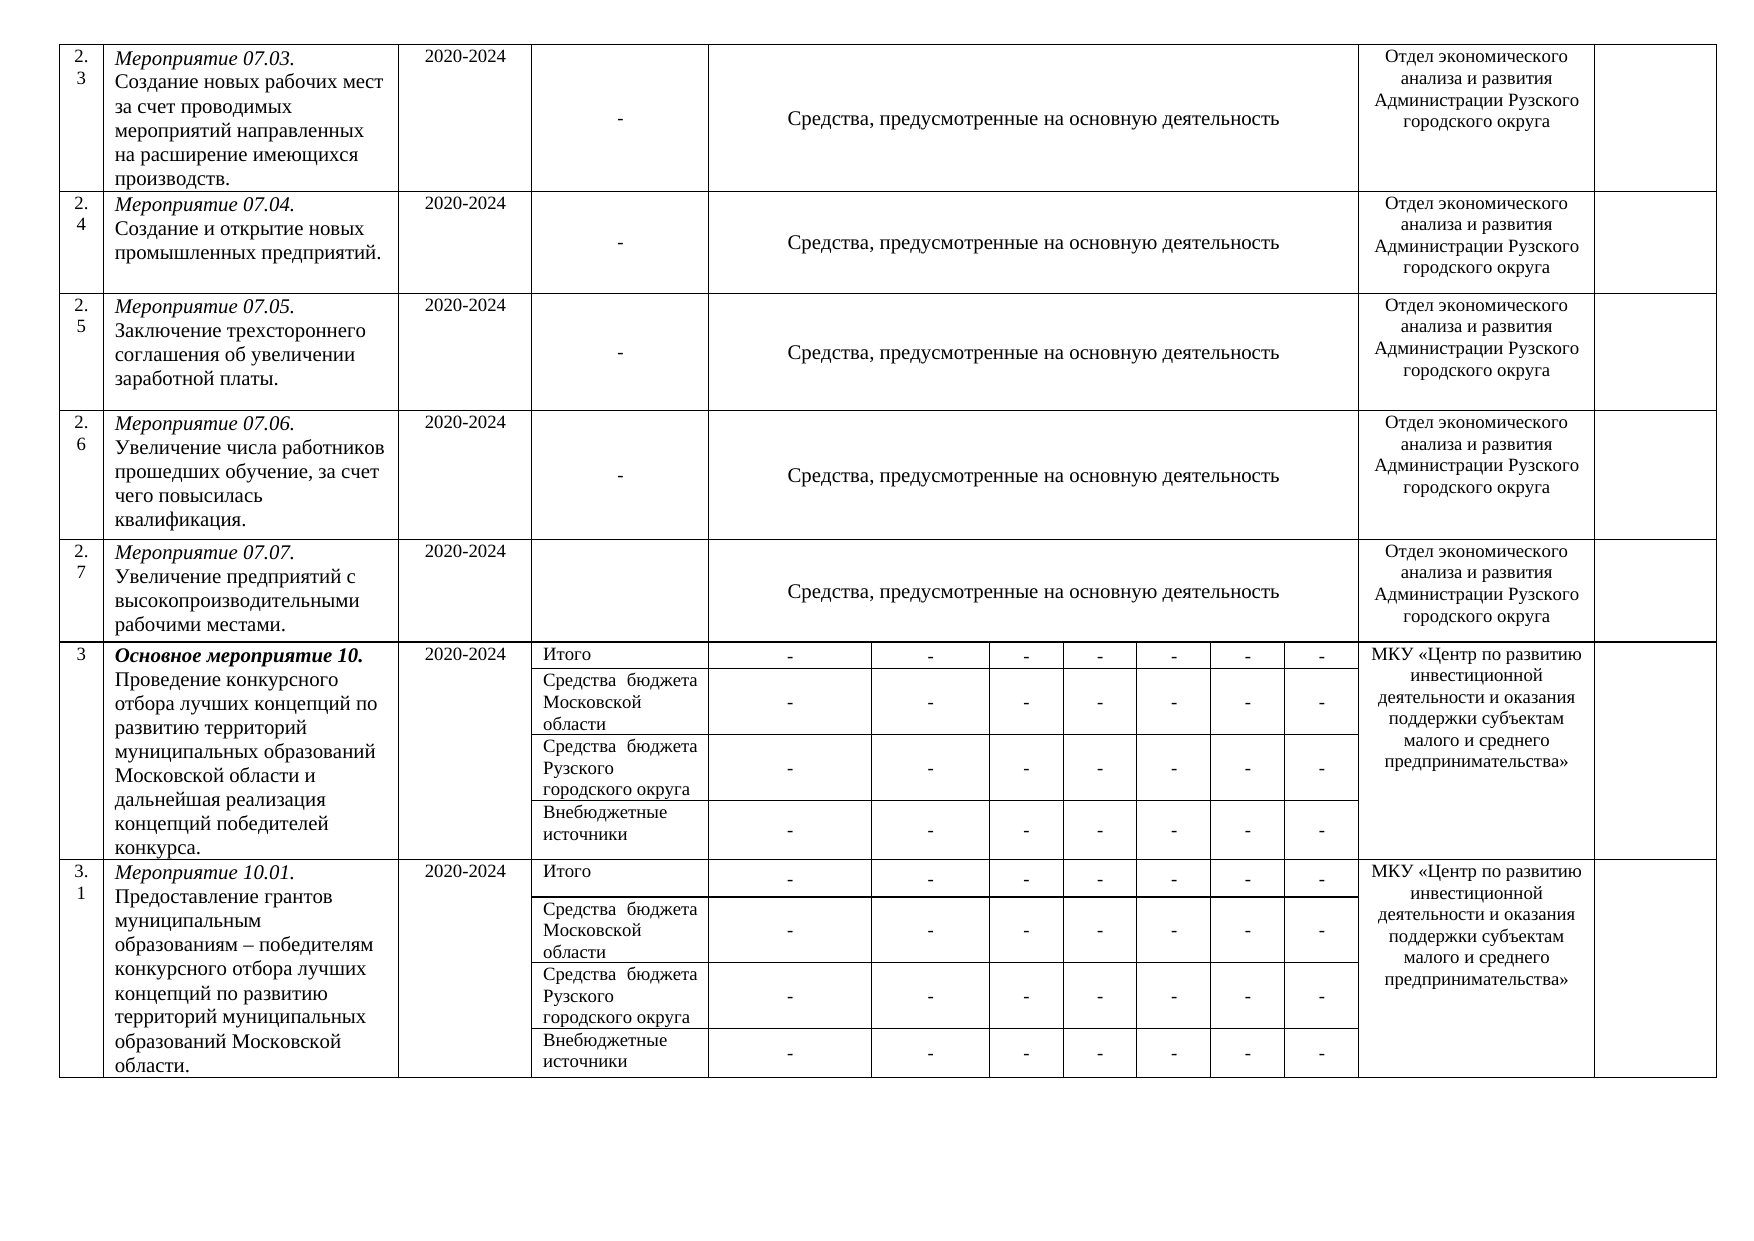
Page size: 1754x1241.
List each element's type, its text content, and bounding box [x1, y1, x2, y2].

table_cell Мероприятие 07.07. Увеличение предприятий с высокопроизводительными рабочими местами. [104, 540, 398, 641]
table_cell 2020-2024 [399, 643, 531, 859]
table_cell - [1211, 898, 1284, 962]
table_cell - [1211, 963, 1284, 1028]
table_cell - [990, 860, 1063, 896]
table_cell - [1211, 860, 1284, 896]
table_cell - [872, 1029, 989, 1077]
table_cell - [1137, 898, 1210, 962]
table_cell [1595, 192, 1716, 293]
table_cell - [1211, 643, 1284, 668]
table_cell - [532, 294, 708, 410]
table_cell - [1285, 1029, 1358, 1077]
table_cell - [1137, 669, 1210, 734]
table_cell [1595, 540, 1716, 641]
table_cell - [1137, 963, 1210, 1028]
table_cell - [990, 963, 1063, 1028]
table_cell - [872, 643, 989, 668]
table_cell Внебюджетные источники [532, 1029, 708, 1077]
table_cell - [1064, 801, 1136, 859]
table_cell - [1064, 898, 1136, 962]
table_cell [1595, 411, 1716, 539]
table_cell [1359, 45, 1594, 191]
table_cell Отдел экономического анализа и развития Администрации Рузского городского округа [1359, 192, 1594, 293]
table_cell - [1211, 735, 1284, 800]
table_cell Итого [532, 860, 708, 896]
table_cell - [990, 898, 1063, 962]
table_cell 3 [60, 643, 103, 859]
table_cell - [1211, 1029, 1284, 1077]
table_cell [1595, 643, 1716, 859]
table_cell 2020-2024 [399, 540, 531, 641]
table_cell - [709, 735, 871, 800]
table_cell Средства, предусмотренные на основную деятельность [709, 540, 1358, 641]
table_cell Средства, предусмотренные на основную деятельность [709, 411, 1358, 539]
table_cell - [709, 801, 871, 859]
table_cell Отдел экономического анализа и развития Администрации Рузского городского округа [1359, 294, 1594, 410]
table_cell - [532, 411, 708, 539]
table_cell Мероприятие 10.01. Предоставление грантов муниципальным образованиям – победителям конкурсного отбора лучших концепций по развитию территорий муниципальных образований Московской области. [104, 860, 398, 1077]
table_cell Средства бюджета Московской области [532, 669, 708, 734]
table_cell [1595, 294, 1716, 410]
table_cell Средства, предусмотренные на основную деятельность [709, 45, 1358, 191]
table_cell - [532, 45, 708, 191]
table_cell - [1064, 643, 1136, 668]
table_cell - [872, 801, 989, 859]
table_cell - [990, 801, 1063, 859]
table_cell Мероприятие 07.03. Создание новых рабочих мест за счет проводимых мероприятий направленных на расширение имеющихся производств. [104, 45, 398, 191]
table_cell - [1285, 860, 1358, 896]
table_cell - [872, 669, 989, 734]
table_cell - [872, 963, 989, 1028]
table_cell - [1137, 735, 1210, 800]
table_cell 2.5 [60, 294, 103, 410]
table_cell Средства, предусмотренные на основную деятельность [709, 192, 1358, 293]
table_cell Мероприятие 07.06. Увеличение числа работников прошедших обучение, за счет чего повысилась квалификация. [104, 411, 398, 539]
table_cell - [990, 669, 1063, 734]
table_cell 2020-2024 [399, 192, 531, 293]
table_cell - [1211, 801, 1284, 859]
table_cell [532, 540, 708, 641]
table_cell - [1064, 669, 1136, 734]
table_cell - [1064, 1029, 1136, 1077]
table_cell Итого [532, 643, 708, 668]
table_cell Средства бюджета Московской области [532, 898, 708, 962]
table_cell - [1285, 669, 1358, 734]
table_cell - [709, 963, 871, 1028]
table_cell Отдел экономического анализа и развития Администрации Рузского городского округа [1359, 411, 1594, 539]
table_cell Мероприятие 07.04. Создание и открытие новых промышленных предприятий. [104, 192, 398, 293]
table_cell - [872, 898, 989, 962]
table_cell - [990, 643, 1063, 668]
table_cell - [1064, 735, 1136, 800]
table_cell - [990, 735, 1063, 800]
table_cell - [1285, 735, 1358, 800]
table_cell 3.1 [60, 860, 103, 1077]
table_cell 2.4 [60, 192, 103, 293]
table_cell - [709, 898, 871, 962]
table_cell - [1285, 963, 1358, 1028]
table_cell - [532, 192, 708, 293]
table_cell 2.3 [60, 45, 103, 191]
table_cell 2020-2024 [399, 45, 531, 191]
table_cell 2020-2024 [399, 411, 531, 539]
table_cell - [1137, 643, 1210, 668]
table_cell - [990, 1029, 1063, 1077]
table_cell - [1064, 963, 1136, 1028]
table_cell - [709, 643, 871, 668]
table_cell Средства бюджета Рузского городского округа [532, 735, 708, 800]
table_cell - [1285, 643, 1358, 668]
table_cell Мероприятие 07.05. Заключение трехстороннего соглашения об увеличении заработной платы. [104, 294, 398, 410]
table_cell Внебюджетные источники [532, 801, 708, 859]
table_cell - [1137, 860, 1210, 896]
table_cell 2.7 [60, 540, 103, 641]
table_cell [1595, 860, 1716, 1077]
table_cell 2020-2024 [399, 860, 531, 1077]
table_cell - [709, 1029, 871, 1077]
table_cell - [1285, 801, 1358, 859]
table_cell 2.6 [60, 411, 103, 539]
table_cell - [1137, 1029, 1210, 1077]
table_cell Средства, предусмотренные на основную деятельность [709, 294, 1358, 410]
table_cell 2020-2024 [399, 294, 531, 410]
table_cell Отдел экономического анализа и развития Администрации Рузского городского округа [1359, 540, 1594, 641]
table_cell Средства бюджета Рузского городского округа [532, 963, 708, 1028]
table_cell МКУ «Центр по развитию инвестиционной деятельности и оказания поддержки субъектам малого и среднего предпринимательства» [1359, 643, 1594, 859]
table_cell - [709, 860, 871, 896]
table_cell МКУ «Центр по развитию инвестиционной деятельности и оказания поддержки субъектам малого и среднего предпринимательства» [1359, 860, 1594, 1077]
table_cell Основное мероприятие 10. Проведение конкурсного отбора лучших концепций по развитию территорий муниципальных образований Московской области и дальнейшая реализация концепций победителей конкурса. [104, 643, 398, 859]
table_cell - [1211, 669, 1284, 734]
table_cell - [1064, 860, 1136, 896]
table_cell - [709, 669, 871, 734]
table_cell - [872, 735, 989, 800]
table_cell - [1285, 898, 1358, 962]
table_cell - [1137, 801, 1210, 859]
table_cell [1595, 45, 1716, 191]
table_cell - [872, 860, 989, 896]
